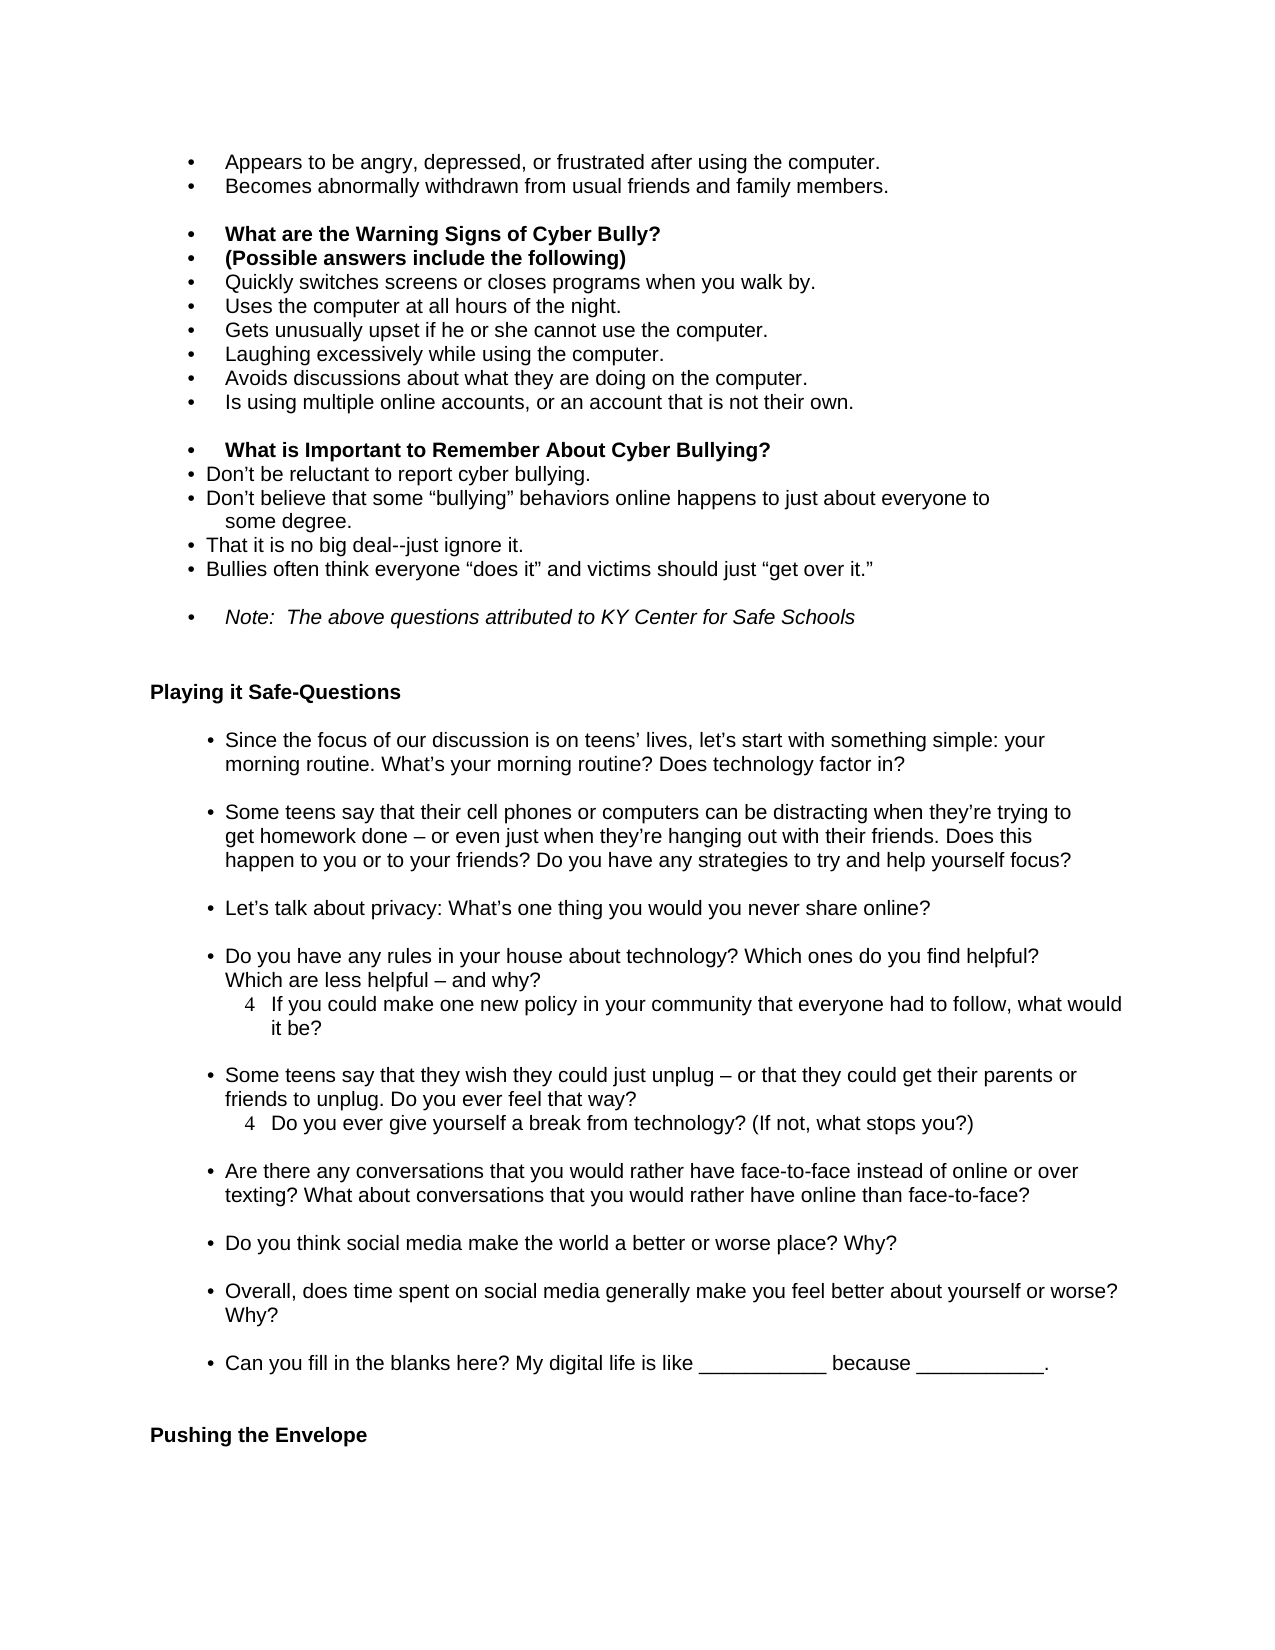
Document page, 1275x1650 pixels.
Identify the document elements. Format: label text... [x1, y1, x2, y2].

list Quickly switches screens or closes programs when you walk by. [187, 270, 1031, 294]
list Uses the computer at all hours of the night. [187, 294, 1125, 318]
list Becomes abnormally withdrawn from usual friends and family members. [187, 174, 1102, 198]
list Let’s talk about privacy: What’s one thing you would you never share online? [207, 896, 1125, 919]
list What are the Warning Signs of Cyber Bully? [187, 222, 1125, 246]
list Avoids discussions about what they are doing on the computer. [187, 366, 1125, 389]
list If you could make one new policy in your community that everyone had to follow, what would it be? [244, 991, 1125, 1039]
list Don’t believe that some “bullying” behaviors online happens to just about everyone to some degree. [187, 485, 1035, 533]
list Laughing excessively while using the computer. [187, 342, 1125, 366]
list Can you fill in the blanks here? My digital life is like ___________ because ___________. [207, 1351, 1125, 1375]
list That it is no big deal--just ignore it. [187, 533, 1125, 557]
list Do you have any rules in your house about technology? Which ones do you find helpful? Which are less helpful – and why? [207, 943, 1085, 991]
list Do you think social media make the world a better or worse place? Why? [207, 1231, 1125, 1255]
list Do you ever give yourself a break from technology? (If not, what stops you?) [244, 1111, 1125, 1135]
list Are there any conversations that you would rather have face-to-face instead of online or over texting? What about conversations that you would rather have online than face-to-face? [207, 1159, 1102, 1207]
list Bullies often think everyone “does it” and victims should just “get over it.” [187, 557, 1098, 581]
list Gets unusually upset if he or she cannot use the computer. [187, 318, 1019, 342]
list Note: The above questions attributed to KY Center for Safe Schools [187, 605, 1125, 629]
list Some teens say that they wish they could just unplug – or that they could get their parents or friends to unplug. Do you ever feel that way? [207, 1063, 1119, 1111]
list Since the focus of our discussion is on teens’ lives, let’s start with something simple: your morning routine. What’s your morning routine? Does technology factor in? [207, 728, 1073, 776]
text Pushing the Envelope [150, 1423, 1125, 1447]
text Playing it Safe-Questions [150, 680, 1125, 704]
list Appears to be angry, depressed, or frustrated after using the computer. [187, 150, 898, 174]
list What is Important to Remember About Cyber Bullying? [187, 437, 1092, 461]
list (Possible answers include the following) [187, 246, 1125, 270]
list Don’t be reluctant to report cyber bullying. [187, 461, 1125, 485]
list Some teens say that their cell phones or computers can be distracting when they’re trying to get homework done – or even just when they’re hanging out with their friends. Does this happen to you or to your friends? Do you have any strategies to try and help yourself focus? [207, 800, 1106, 872]
list Is using multiple online accounts, or an account that is not their own. [187, 389, 1092, 413]
list Overall, does time spent on social media generally make you feel better about yourself or worse? Why? [207, 1279, 1125, 1327]
